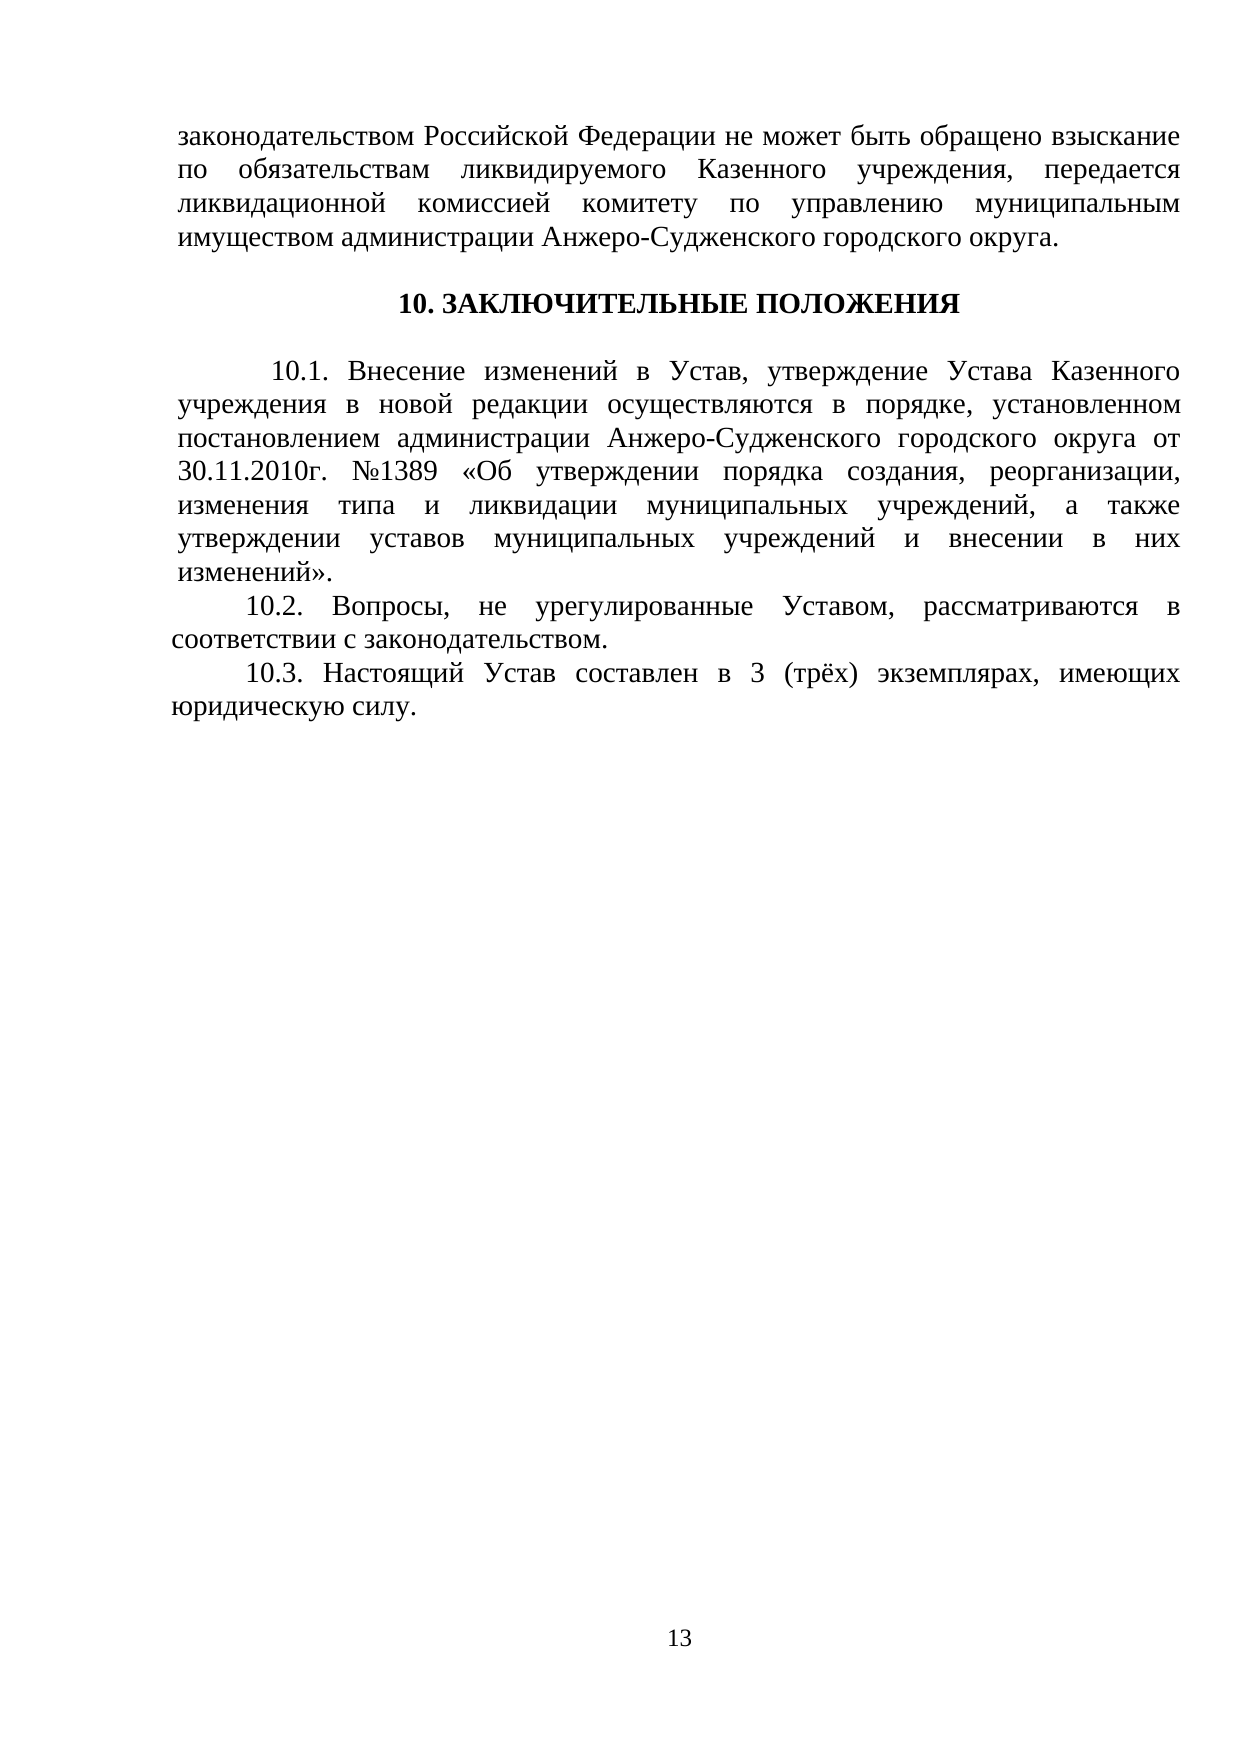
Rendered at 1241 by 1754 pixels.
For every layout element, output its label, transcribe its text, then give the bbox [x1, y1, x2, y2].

text 10.2. Вопросы, не урегулированные Уставом, рассматриваются в соответствии с законодательством. [171, 588, 1181, 655]
text 10. ЗАКЛЮЧИТЕЛЬНЫЕ ПОЛОЖЕНИЯ [177, 286, 1181, 319]
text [177, 118, 1181, 252]
text 10.1. Внесение изменений в Устав, утверждение Устава Казенного учреждения в новой редакции осуществляются в порядке, установленном постановлением администрации Анжеро-Судженского городского округа от 30.11.2010г. №1389 «Об утверждении порядка создания, реорганизации, изменения типа и ликвидации муниципальных учреждений, а также утверждении уставов муниципальных учреждений и внесении в них изменений». [177, 353, 1181, 588]
text 10.3. Настоящий Устав составлен в 3 (трёх) экземплярах, имеющих юридическую силу. [171, 655, 1181, 722]
